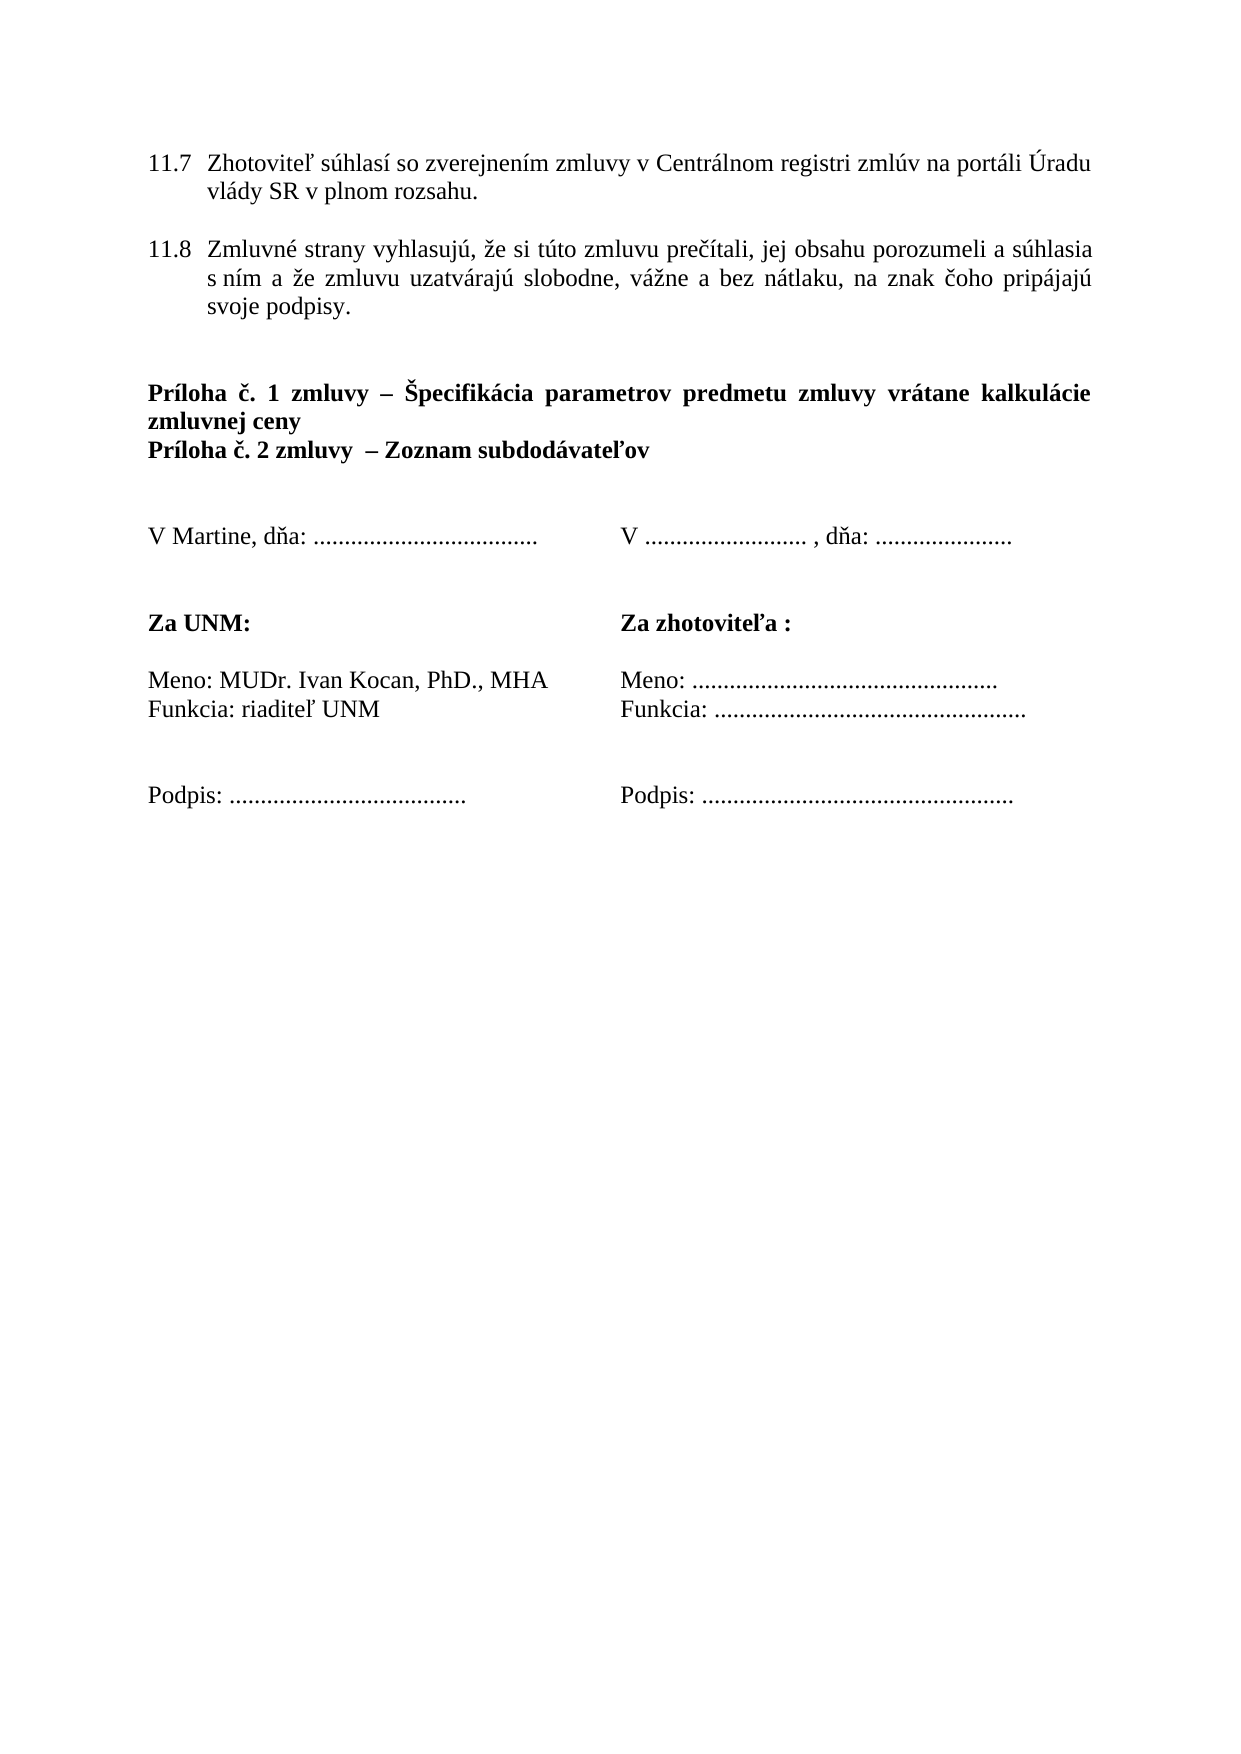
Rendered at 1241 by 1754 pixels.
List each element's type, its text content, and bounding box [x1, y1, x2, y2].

list Zmluvné strany vyhlasujú, že si túto zmluvu prečítali, jej obsahu porozumeli a súhlasia s ním a že zmluvu uzatvárajú slobodne, vážne a bez nátlaku, na znak čoho pripájajú svoje podpisy. [148, 234, 1092, 320]
list Zhotoviteľ súhlasí so zverejnením zmluvy v Centrálnom registri zmlúv na portáli Úradu vlády SR v plnom rozsahu. [148, 148, 1092, 205]
text Príloha č. 2 zmluvy – Zoznam subdodávateľov [148, 435, 1092, 464]
text Podpis: ...................................... Podpis: .................................................. [148, 780, 1092, 809]
text Príloha č. 1 zmluvy – Špecifikácia parametrov predmetu zmluvy vrátane kalkulácie zmluvnej ceny [148, 378, 1092, 435]
text Meno: MUDr. Ivan Kocan, PhD., MHA Meno: ................................................. [148, 665, 1092, 694]
text Za UNM: Za zhotoviteľa : [148, 608, 1092, 636]
text V Martine, dňa: .................................... V .......................... , dňa: ...................... [148, 521, 1092, 550]
text Funkcia: riaditeľ UNM Funkcia: .................................................. [148, 694, 1092, 723]
